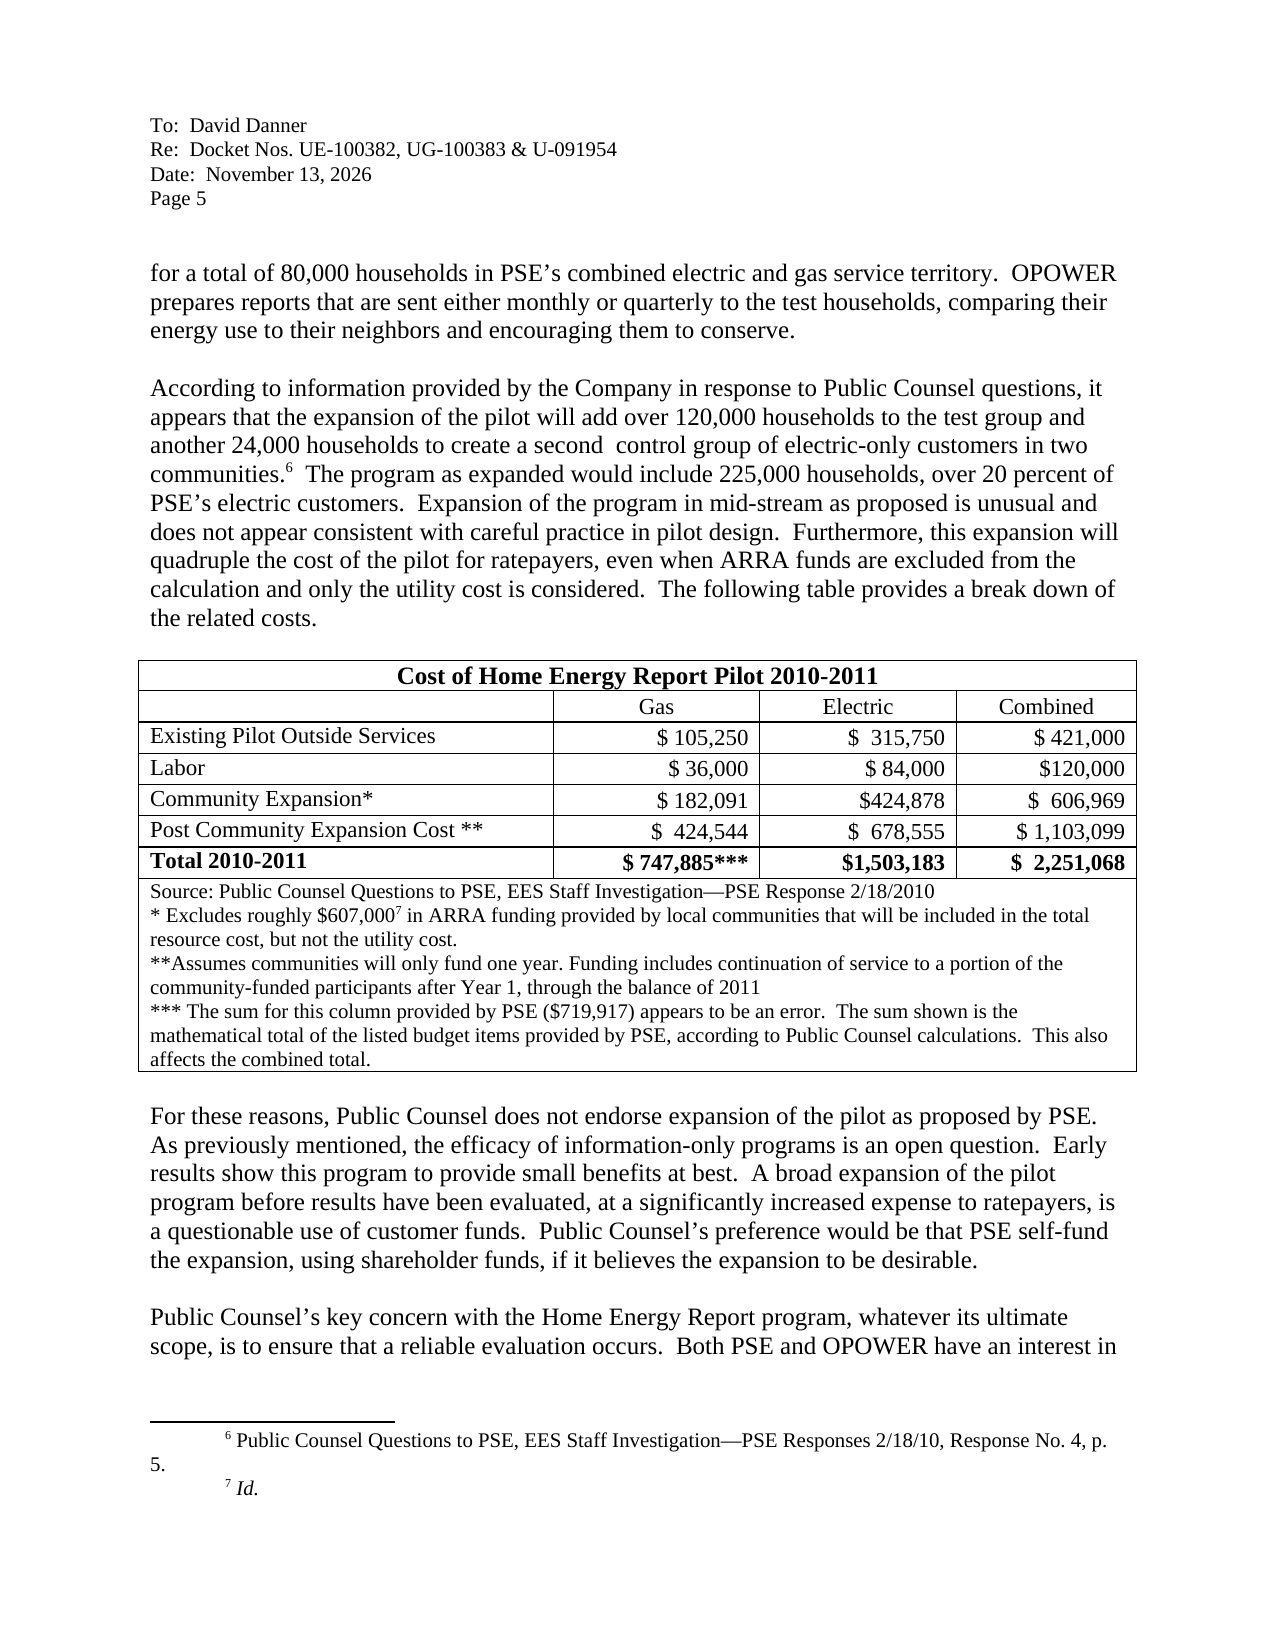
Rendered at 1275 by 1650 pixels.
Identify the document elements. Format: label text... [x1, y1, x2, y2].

table_cell $ 421,000 [957, 723, 1136, 753]
table_cell Combined [957, 691, 1136, 721]
text For these reasons, Public Counsel does not endorse expansion of the pilot as proposed by PSE. As previously mentioned, the efficacy of information-only programs is an open question. Early results show this program to provide small benefits at best. A broad expansion of the pilot program before results have been evaluated, at a significantly increased expense to ratepayers, is a questionable use of customer funds. Public Counsel’s preference would be that PSE self-fund the expansion, using shareholder funds, if it believes the expansion to be desirable. [150, 1101, 1125, 1273]
table_cell Total 2010-2011 [139, 848, 553, 878]
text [150, 1302, 1125, 1360]
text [150, 258, 1125, 344]
table_cell $120,000 [957, 754, 1136, 784]
table_cell $ 84,000 [760, 754, 956, 784]
table_cell $424,878 [760, 785, 956, 815]
table_cell Gas [554, 691, 759, 721]
table_cell Electric [760, 691, 956, 721]
table_cell Community Expansion* [139, 785, 553, 815]
table_cell $ 1,103,099 [957, 816, 1136, 846]
table_cell $1,503,183 [760, 848, 956, 878]
table_cell $ 747,885*** [554, 848, 759, 878]
table_cell $ 315,750 [760, 723, 956, 753]
table_cell $ 105,250 [554, 723, 759, 753]
table_cell $ 606,969 [957, 785, 1136, 815]
table_cell Labor [139, 754, 553, 784]
table_header Cost of Home Energy Report Pilot 2010-2011 [139, 661, 1136, 690]
table_cell Source: Public Counsel Questions to PSE, EES Staff Investigation—PSE Response 2/18/2010 * Excludes roughly $607,000 in ARRA funding provided by local communities that will be included in the total resource cost, but not the utility cost. **Assumes communities will only fund one year. Funding includes continuation of service to a portion of the community-funded participants after Year 1, through the balance of 2011 *** The sum for this column provided by PSE ($719,917) appears to be an error. The sum shown is the mathematical total of the listed budget items provided by PSE, according to Public Counsel calculations. This also affects the combined total. [139, 879, 1136, 1071]
table_cell $ 36,000 [554, 754, 759, 784]
table_cell $ 678,555 [760, 816, 956, 846]
table_cell $ 182,091 [554, 785, 759, 815]
table_cell Existing Pilot Outside Services [139, 723, 553, 753]
table_cell [139, 691, 553, 721]
table_cell Post Community Expansion Cost ** [139, 816, 553, 846]
text According to information provided by the Company in response to Public Counsel questions, it appears that the expansion of the pilot will add over 120,000 households to the test group and another 24,000 households to create a second control group of electric-only customers in two communities. The program as expanded would include 225,000 households, over 20 percent of PSE’s electric customers. Expansion of the program in mid-stream as proposed is unusual and does not appear consistent with careful practice in pilot design. Furthermore, this expansion will quadruple the cost of the pilot for ratepayers, even when ARRA funds are excluded from the calculation and only the utility cost is considered. The following table provides a break down of the related costs. [150, 373, 1125, 632]
table_cell $ 2,251,068 [957, 848, 1136, 878]
table_cell $ 424,544 [554, 816, 759, 846]
